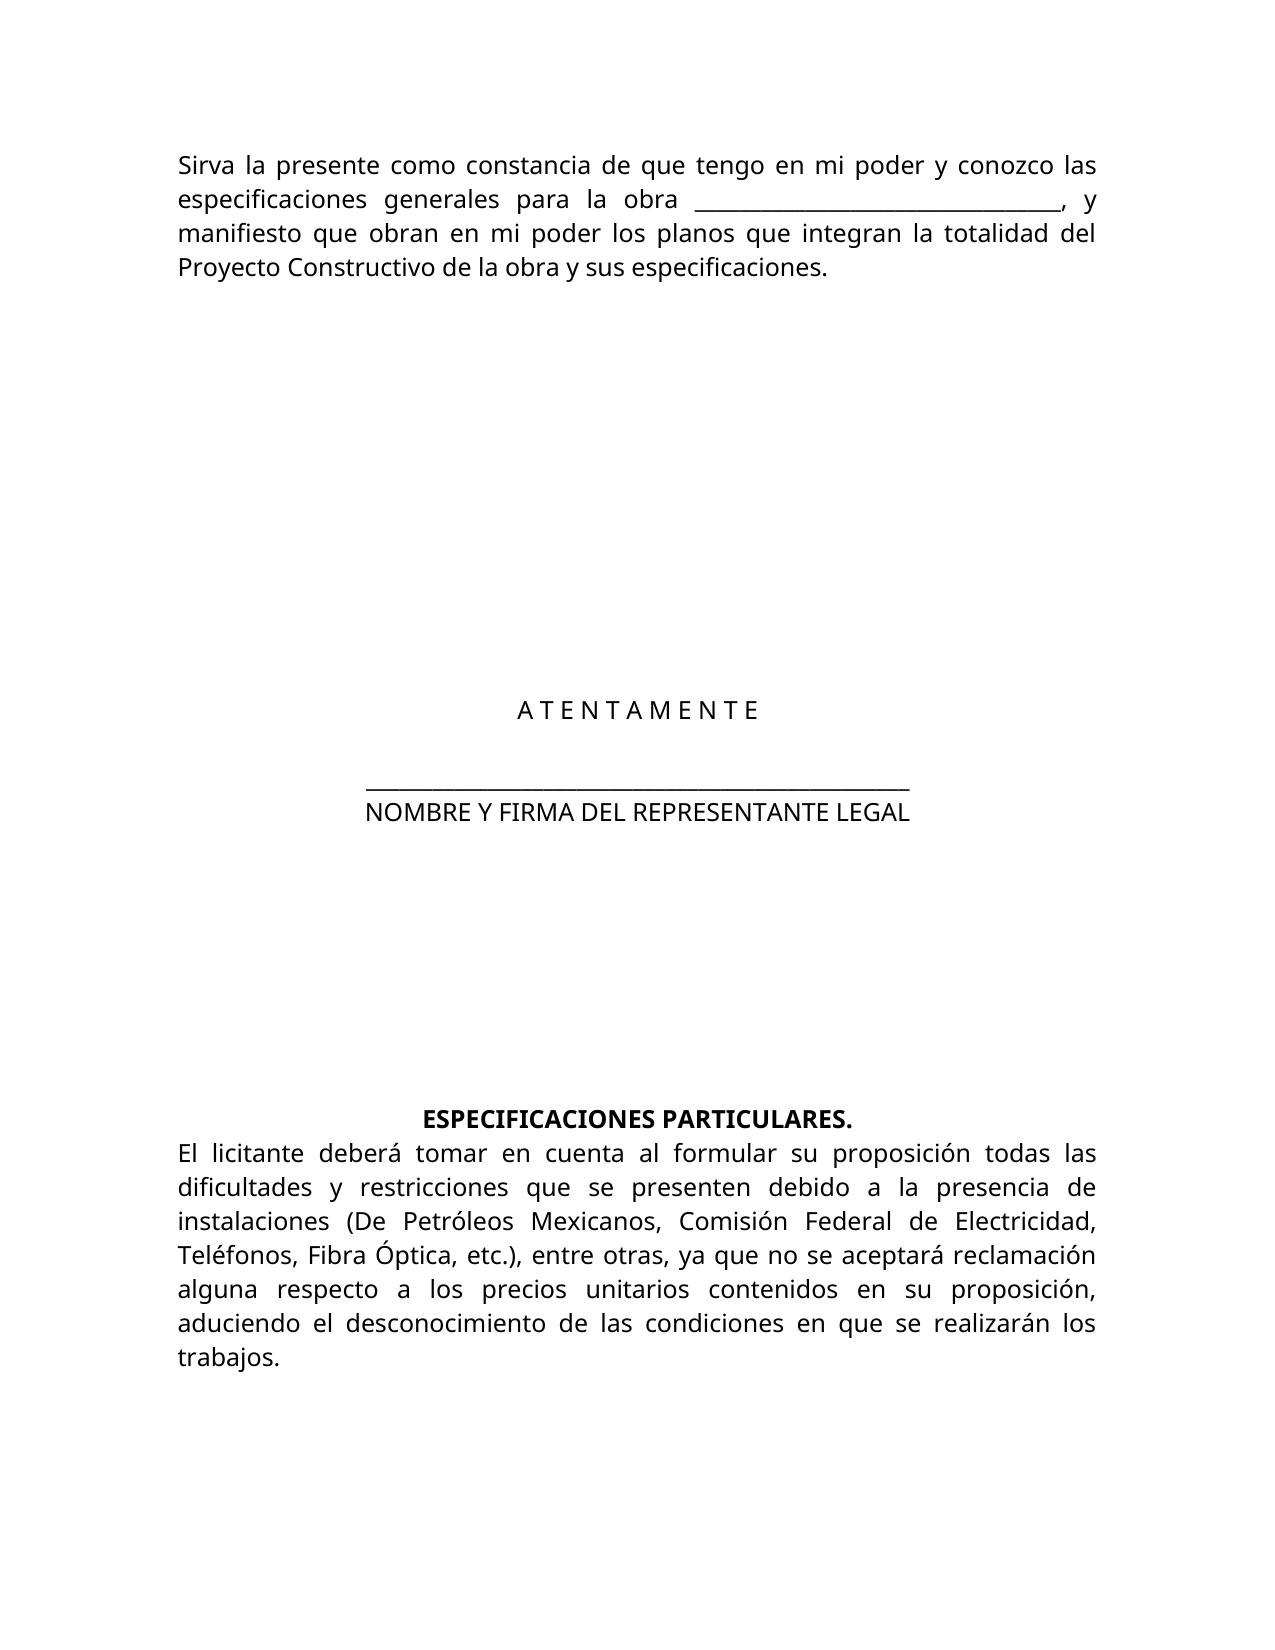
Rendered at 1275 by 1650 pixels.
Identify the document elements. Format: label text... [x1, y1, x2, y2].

text NOMBRE Y FIRMA DEL REPRESENTANTE LEGAL [177, 795, 1098, 829]
text El licitante deberá tomar en cuenta al formular su proposición todas las dificultades y restricciones que se presenten debido a la presencia de instalaciones (De Petróleos Mexicanos, Comisión Federal de Electricidad, Teléfonos, Fibra Óptica, etc.), entre otras, ya que no se aceptará reclamación alguna respecto a los precios unitarios contenidos en su proposición, aduciendo el desconocimiento de las condiciones en que se realizarán los trabajos. [177, 1136, 1098, 1374]
text Sirva la presente como constancia de que tengo en mi poder y conozco las especificaciones generales para la obra _________________________________, y manifiesto que obran en mi poder los planos que integran la totalidad del Proyecto Constructivo de la obra y sus especificaciones. [177, 148, 1098, 284]
text _________________________________________________ [177, 761, 1098, 795]
text A T E N T A M E N T E [177, 693, 1098, 727]
text ESPECIFICACIONES PARTICULARES. [177, 1101, 1098, 1136]
